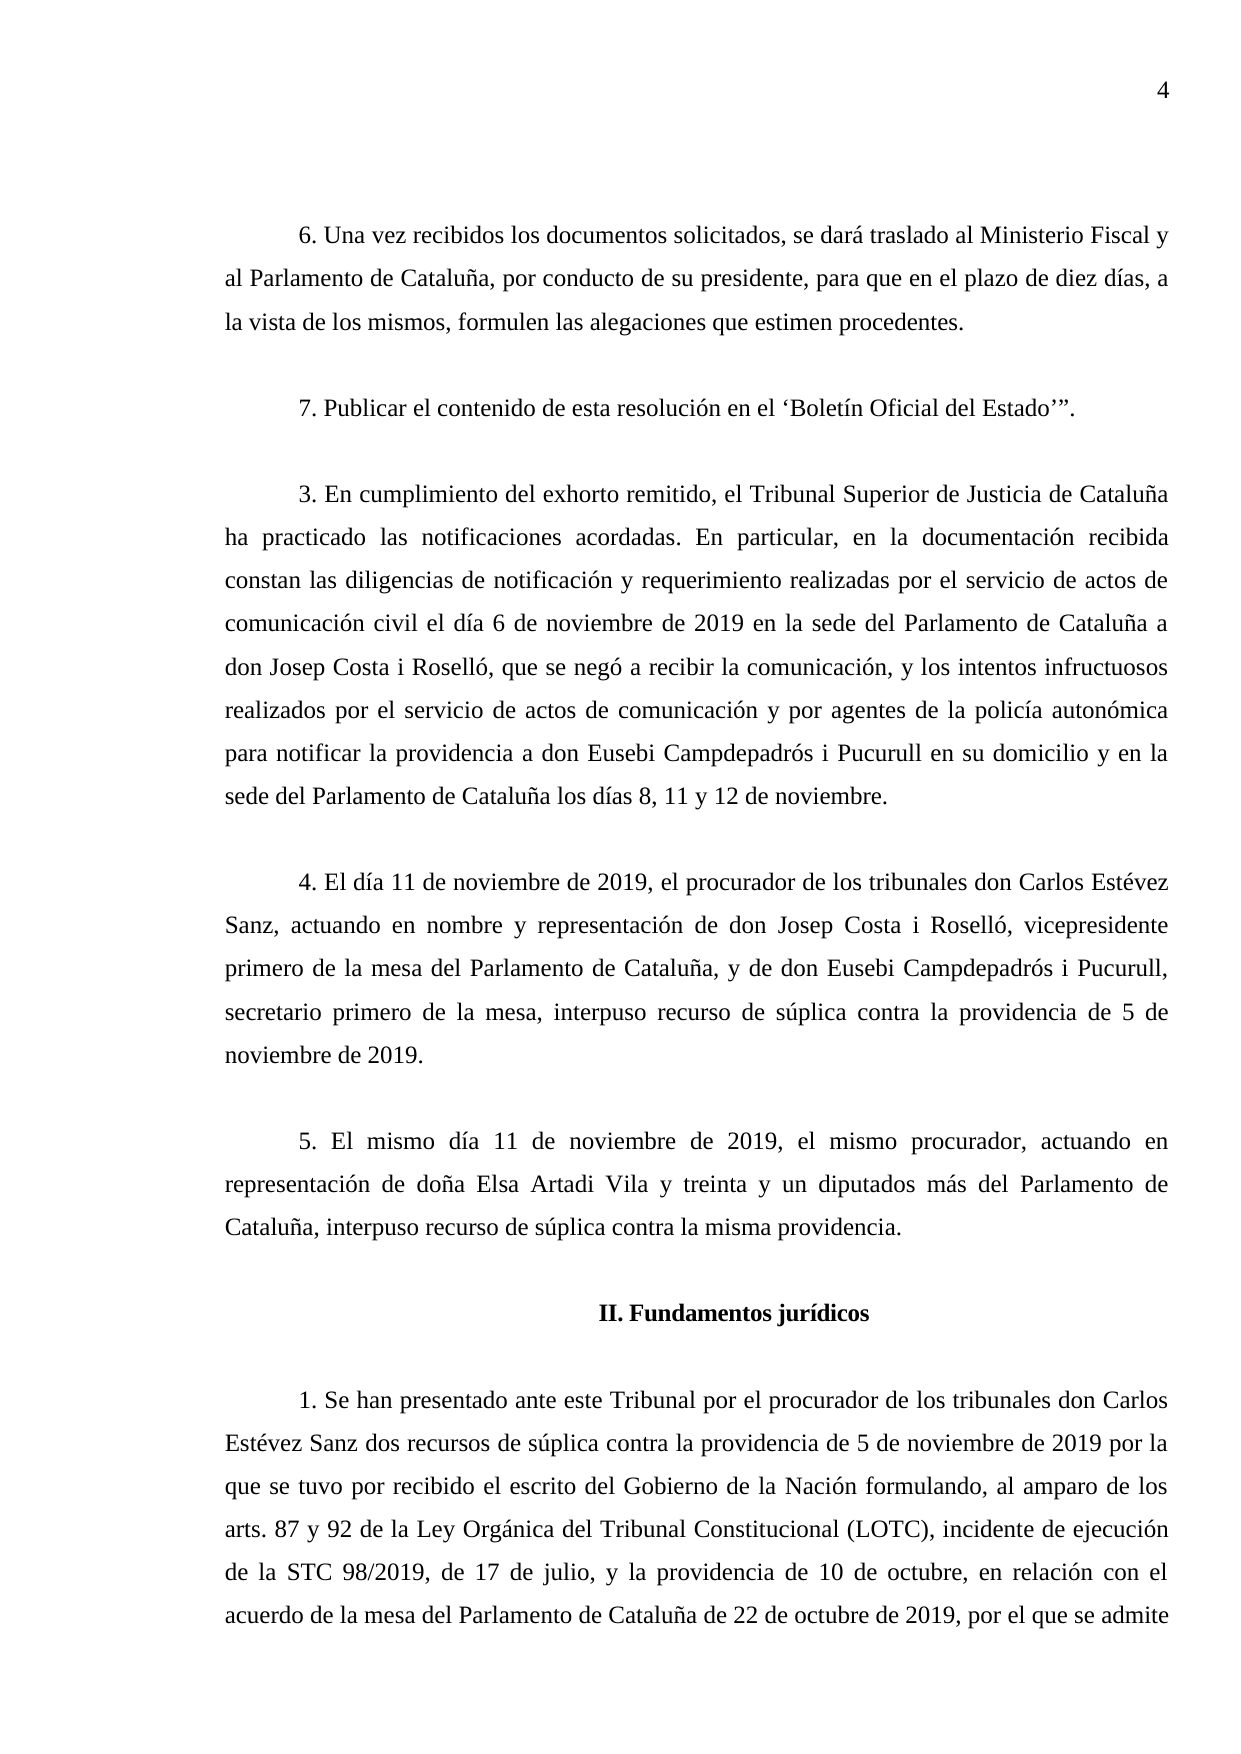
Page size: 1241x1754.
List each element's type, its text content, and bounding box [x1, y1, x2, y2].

text 4. El día 11 de noviembre de 2019, el procurador de los tribunales don Carlos Estévez Sanz, actuando en nombre y representación de don Josep Costa i Roselló, vicepresidente primero de la mesa del Parlamento de Cataluña, y de don Eusebi Campdepadrós i Pucurull, secretario primero de la mesa, interpuso recurso de súplica contra la providencia de 5 de noviembre de 2019. [224, 867, 1169, 1068]
text 5. El mismo día 11 de noviembre de 2019, el mismo procurador, actuando en representación de doña Elsa Artadi Vila y treinta y un diputados más del Parlamento de Cataluña, interpuso recurso de súplica contra la misma providencia. [224, 1126, 1169, 1241]
text 6. Una vez recibidos los documentos solicitados, se dará traslado al Ministerio Fiscal y al Parlamento de Cataluña, por conducto de su presidente, para que en el plazo de diez días, a la vista de los mismos, formulen las alegaciones que estimen procedentes. [224, 220, 1169, 335]
subtitle II. Fundamentos jurídicos [224, 1298, 1169, 1327]
text 7. Publicar el contenido de esta resolución en el ‘Boletín Oficial del Estado’”. [224, 393, 1169, 422]
text 3. En cumplimiento del exhorto remitido, el Tribunal Superior de Justicia de Cataluña ha practicado las notificaciones acordadas. En particular, en la documentación recibida constan las diligencias de notificación y requerimiento realizadas por el servicio de actos de comunicación civil el día 6 de noviembre de 2019 en la sede del Parlamento de Cataluña a don Josep Costa i Roselló, que se negó a recibir la comunicación, y los intentos infructuosos realizados por el servicio de actos de comunicación y por agentes de la policía autonómica para notificar la providencia a don Eusebi Campdepadrós i Pucurull en su domicilio y en la sede del Parlamento de Cataluña los días 8, 11 y 12 de noviembre. [224, 479, 1169, 810]
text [224, 1385, 1169, 1629]
